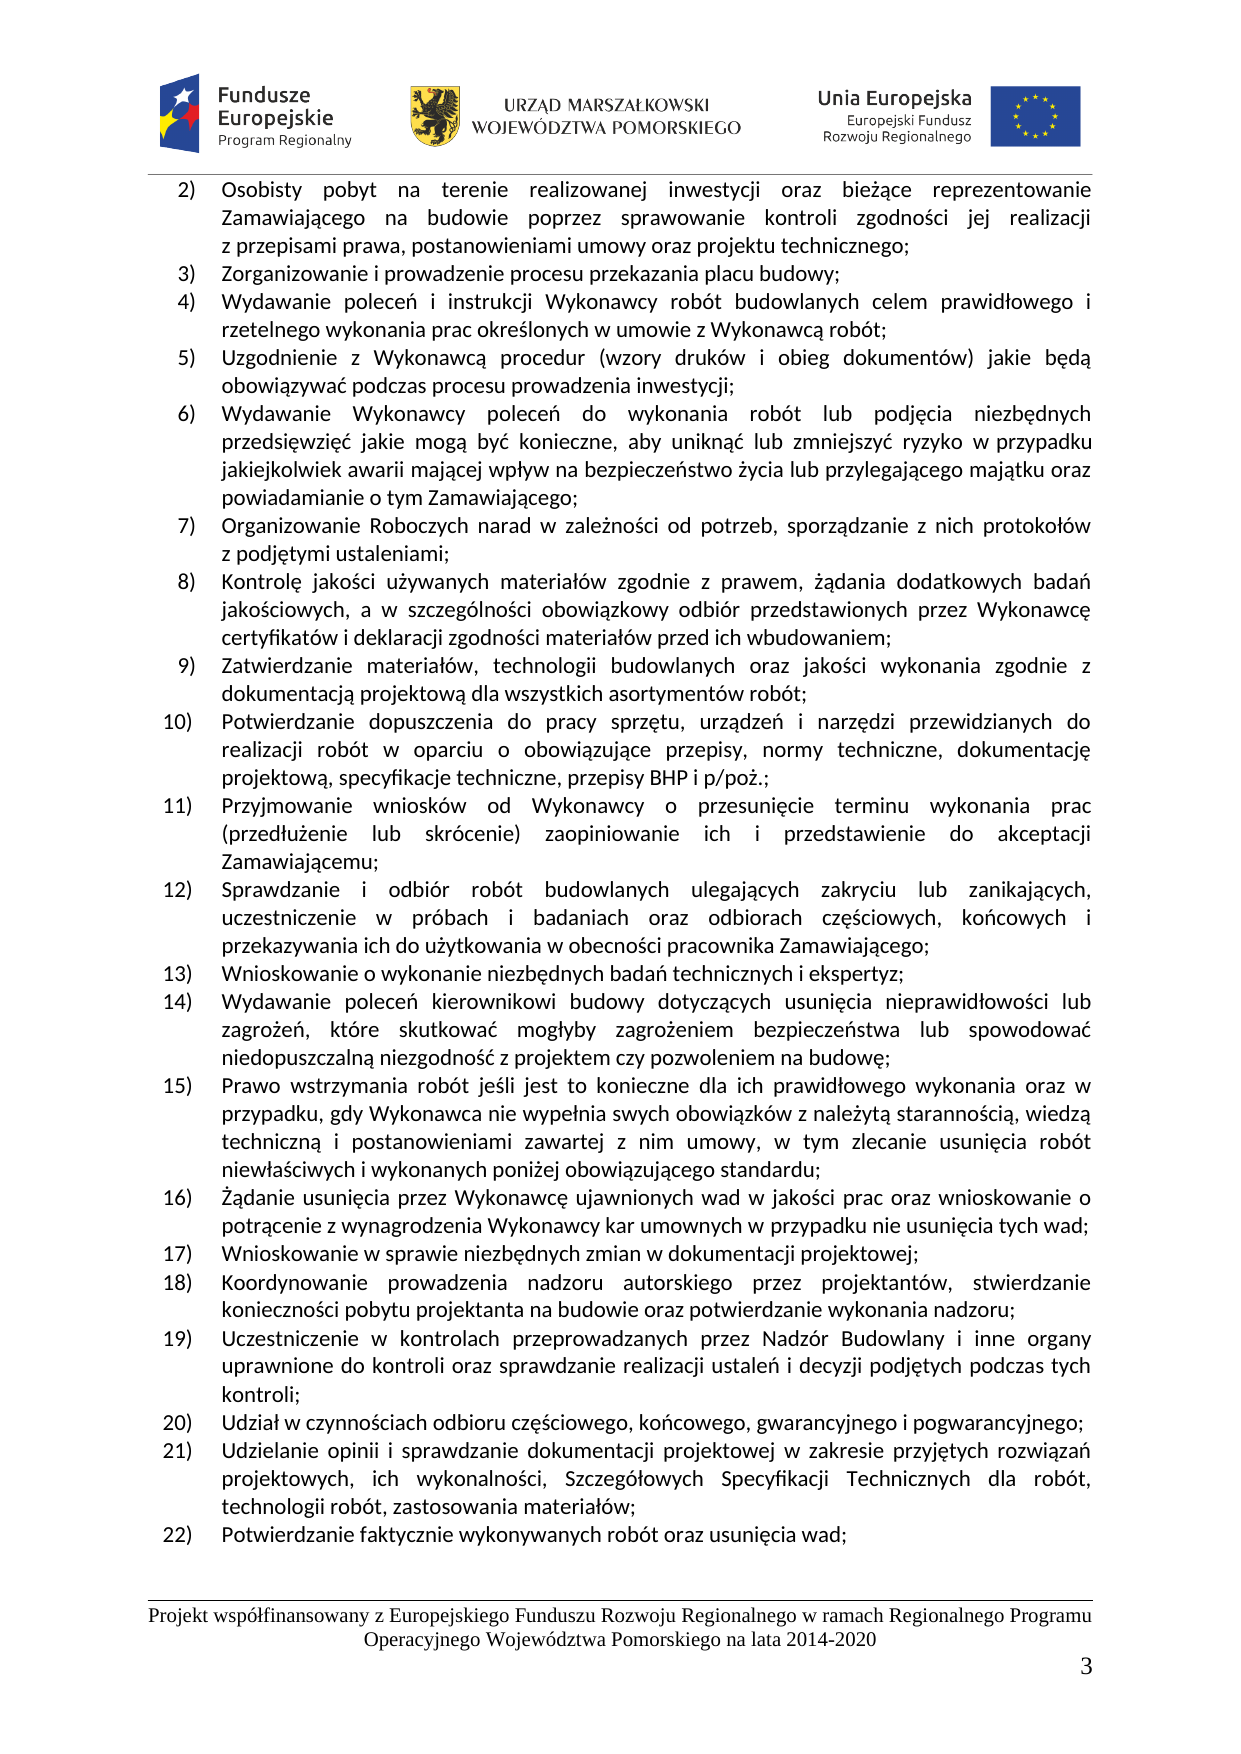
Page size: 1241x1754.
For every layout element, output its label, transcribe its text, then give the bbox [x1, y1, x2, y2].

list Kontrolę jakości używanych materiałów zgodnie z prawem, żądania dodatkowych badań jakościowych, a w szczególności obowiązkowy odbiór przedstawionych przez Wykonawcę certyfikatów i deklaracji zgodności materiałów przed ich wbudowaniem; [177, 567, 1093, 651]
list Wnioskowanie w sprawie niezbędnych zmian w dokumentacji projektowej; [162, 1239, 1093, 1268]
list Udzielanie opinii i sprawdzanie dokumentacji projektowej w zakresie przyjętych rozwiązań projektowych, ich wykonalności, Szczegółowych Specyfikacji Technicznych dla robót, technologii robót, zastosowania materiałów; [162, 1436, 1093, 1520]
list Sprawdzanie i odbiór robót budowlanych ulegających zakryciu lub zanikających, uczestniczenie w próbach i badaniach oraz odbiorach częściowych, końcowych i przekazywania ich do użytkowania w obecności pracownika Zamawiającego; [162, 875, 1093, 959]
list Wnioskowanie o wykonanie niezbędnych badań technicznych i ekspertyz; [162, 959, 1093, 987]
list Wydawanie poleceń kierownikowi budowy dotyczących usunięcia nieprawidłowości lub zagrożeń, które skutkować mogłyby zagrożeniem bezpieczeństwa lub spowodować niedopuszczalną niezgodność z projektem czy pozwoleniem na budowę; [162, 987, 1093, 1071]
list Zorganizowanie i prowadzenie procesu przekazania placu budowy; [177, 259, 1093, 287]
list Potwierdzanie faktycznie wykonywanych robót oraz usunięcia wad; [162, 1520, 1093, 1548]
list Organizowanie Roboczych narad w zależności od potrzeb, sporządzanie z nich protokołów z podjętymi ustaleniami; [177, 511, 1093, 567]
list Prawo wstrzymania robót jeśli jest to konieczne dla ich prawidłowego wykonania oraz w przypadku, gdy Wykonawca nie wypełnia swych obowiązków z należytą starannością, wiedzą techniczną i postanowieniami zawartej z nim umowy, w tym zlecanie usunięcia robót niewłaściwych i wykonanych poniżej obowiązującego standardu; [162, 1071, 1093, 1183]
list Wydawanie Wykonawcy poleceń do wykonania robót lub podjęcia niezbędnych przedsięwzięć jakie mogą być konieczne, aby uniknąć lub zmniejszyć ryzyko w przypadku jakiejkolwiek awarii mającej wpływ na bezpieczeństwo życia lub przylegającego majątku oraz powiadamianie o tym Zamawiającego; [177, 399, 1093, 511]
list Zatwierdzanie materiałów, technologii budowlanych oraz jakości wykonania zgodnie z dokumentacją projektową dla wszystkich asortymentów robót; [177, 651, 1093, 707]
list Osobisty pobyt na terenie realizowanej inwestycji oraz bieżące reprezentowanie Zamawiającego na budowie poprzez sprawowanie kontroli zgodności jej realizacji z przepisami prawa, postanowieniami umowy oraz projektu technicznego; [177, 175, 1093, 259]
list Uzgodnienie z Wykonawcą procedur (wzory druków i obieg dokumentów) jakie będą obowiązywać podczas procesu prowadzenia inwestycji; [177, 343, 1093, 399]
list Potwierdzanie dopuszczenia do pracy sprzętu, urządzeń i narzędzi przewidzianych do realizacji robót w oparciu o obowiązujące przepisy, normy techniczne, dokumentację projektową, specyfikacje techniczne, przepisy BHP i p/poż.; [162, 707, 1093, 791]
list Udział w czynnościach odbioru częściowego, końcowego, gwarancyjnego i pogwarancyjnego; [162, 1408, 1093, 1436]
list Przyjmowanie wniosków od Wykonawcy o przesunięcie terminu wykonania prac (przedłużenie lub skrócenie) zaopiniowanie ich i przedstawienie do akceptacji Zamawiającemu; [162, 791, 1093, 875]
list Wydawanie poleceń i instrukcji Wykonawcy robót budowlanych celem prawidłowego i rzetelnego wykonania prac określonych w umowie z Wykonawcą robót; [177, 287, 1093, 343]
list Uczestniczenie w kontrolach przeprowadzanych przez Nadzór Budowlany i inne organy uprawnione do kontroli oraz sprawdzanie realizacji ustaleń i decyzji podjętych podczas tych kontroli; [162, 1324, 1093, 1408]
list Koordynowanie prowadzenia nadzoru autorskiego przez projektantów, stwierdzanie konieczności pobytu projektanta na budowie oraz potwierdzanie wykonania nadzoru; [162, 1268, 1093, 1324]
list Żądanie usunięcia przez Wykonawcę ujawnionych wad w jakości prac oraz wnioskowanie o potrącenie z wynagrodzenia Wykonawcy kar umownych w przypadku nie usunięcia tych wad; [162, 1183, 1093, 1239]
picture [147, 73, 1093, 175]
